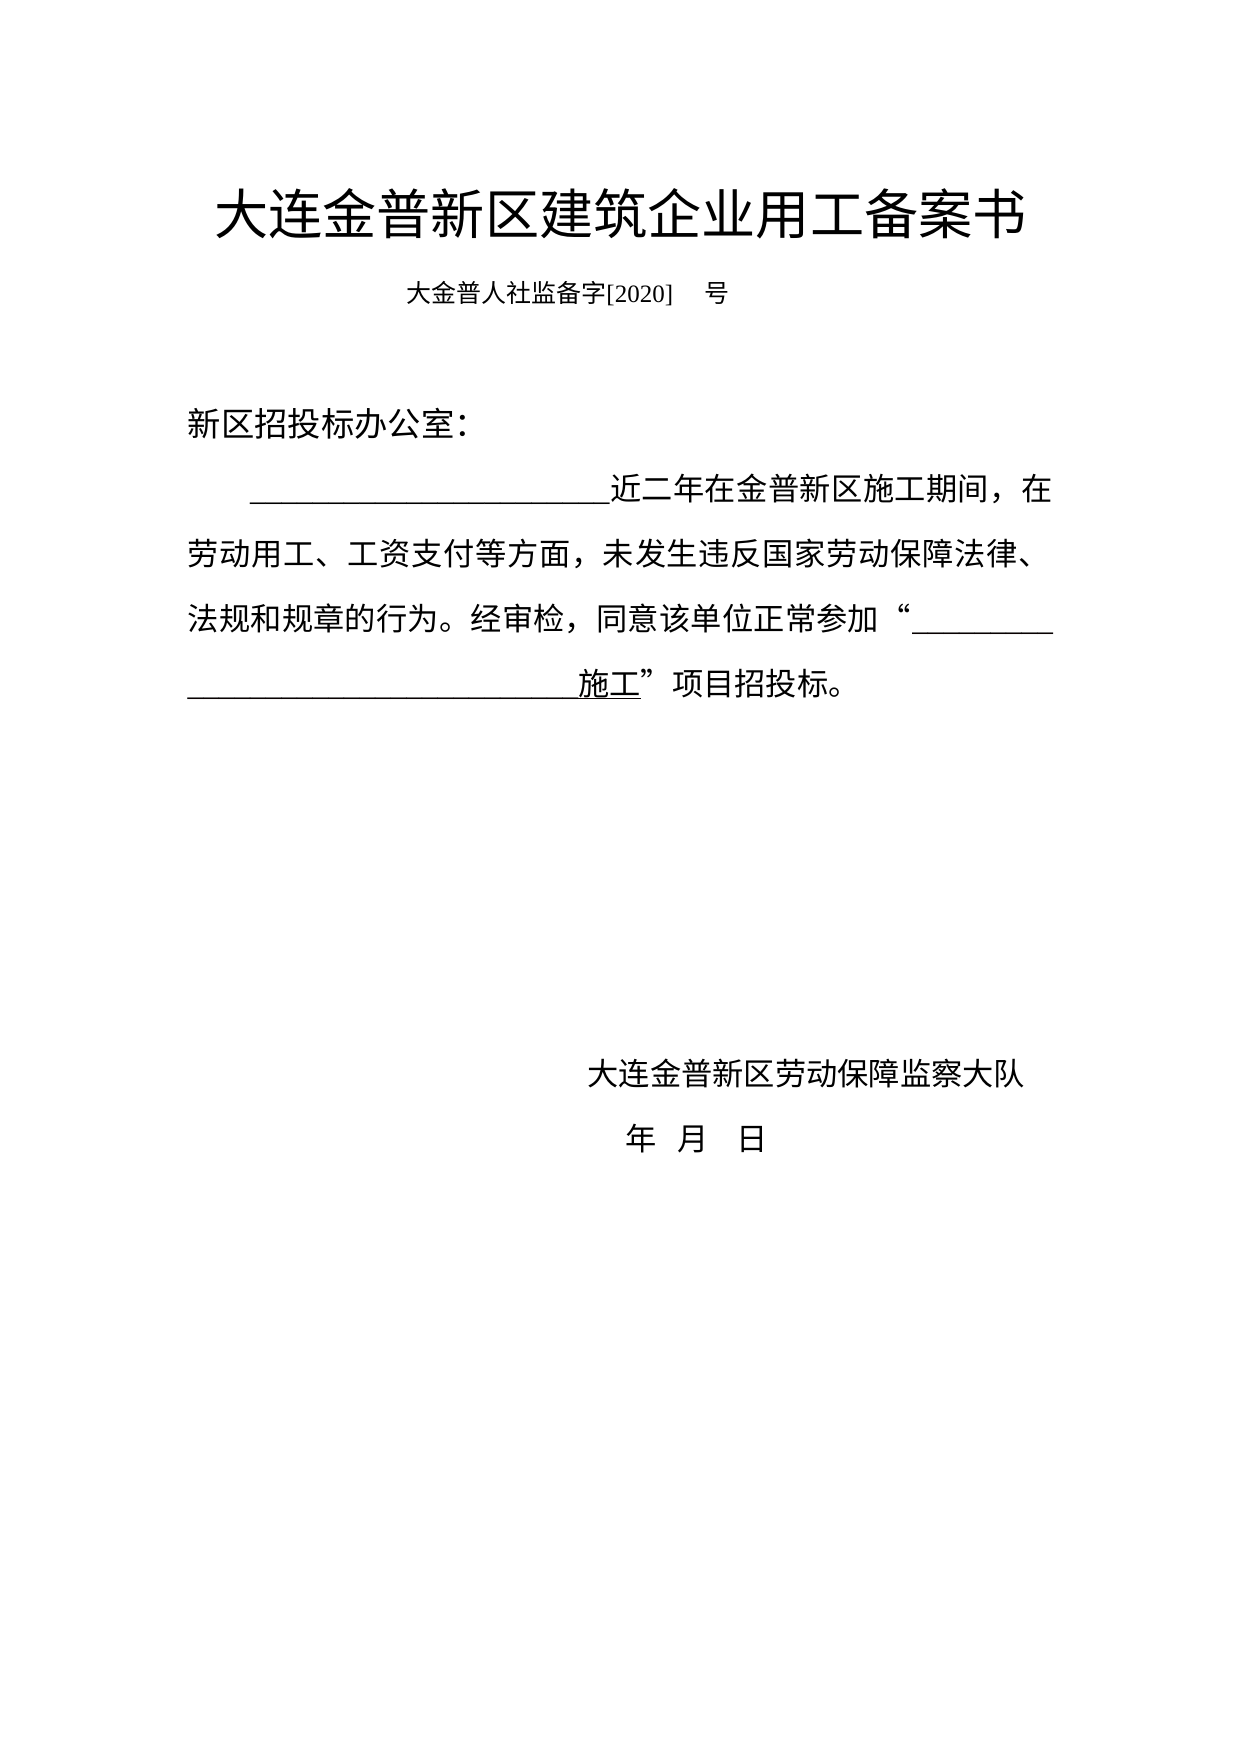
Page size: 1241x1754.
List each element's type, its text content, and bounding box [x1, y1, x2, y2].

text 大金普人社监备字[2020] 号 [187, 259, 1053, 324]
text 大连金普新区建筑企业用工备案书 [187, 162, 1053, 259]
text _______________________近二年在金普新区施工期间，在劳动用工、工资支付等方面，未发生违反国家劳动保障法律、法规和规章的行为。经审检，同意该单位正常参加“__________________________________施工”项目招投标。 [187, 454, 1053, 714]
text 大连金普新区劳动保障监察大队 [187, 1039, 1053, 1104]
text 年 月 日 [187, 1104, 1053, 1169]
text 新区招投标办公室： [187, 389, 1053, 454]
